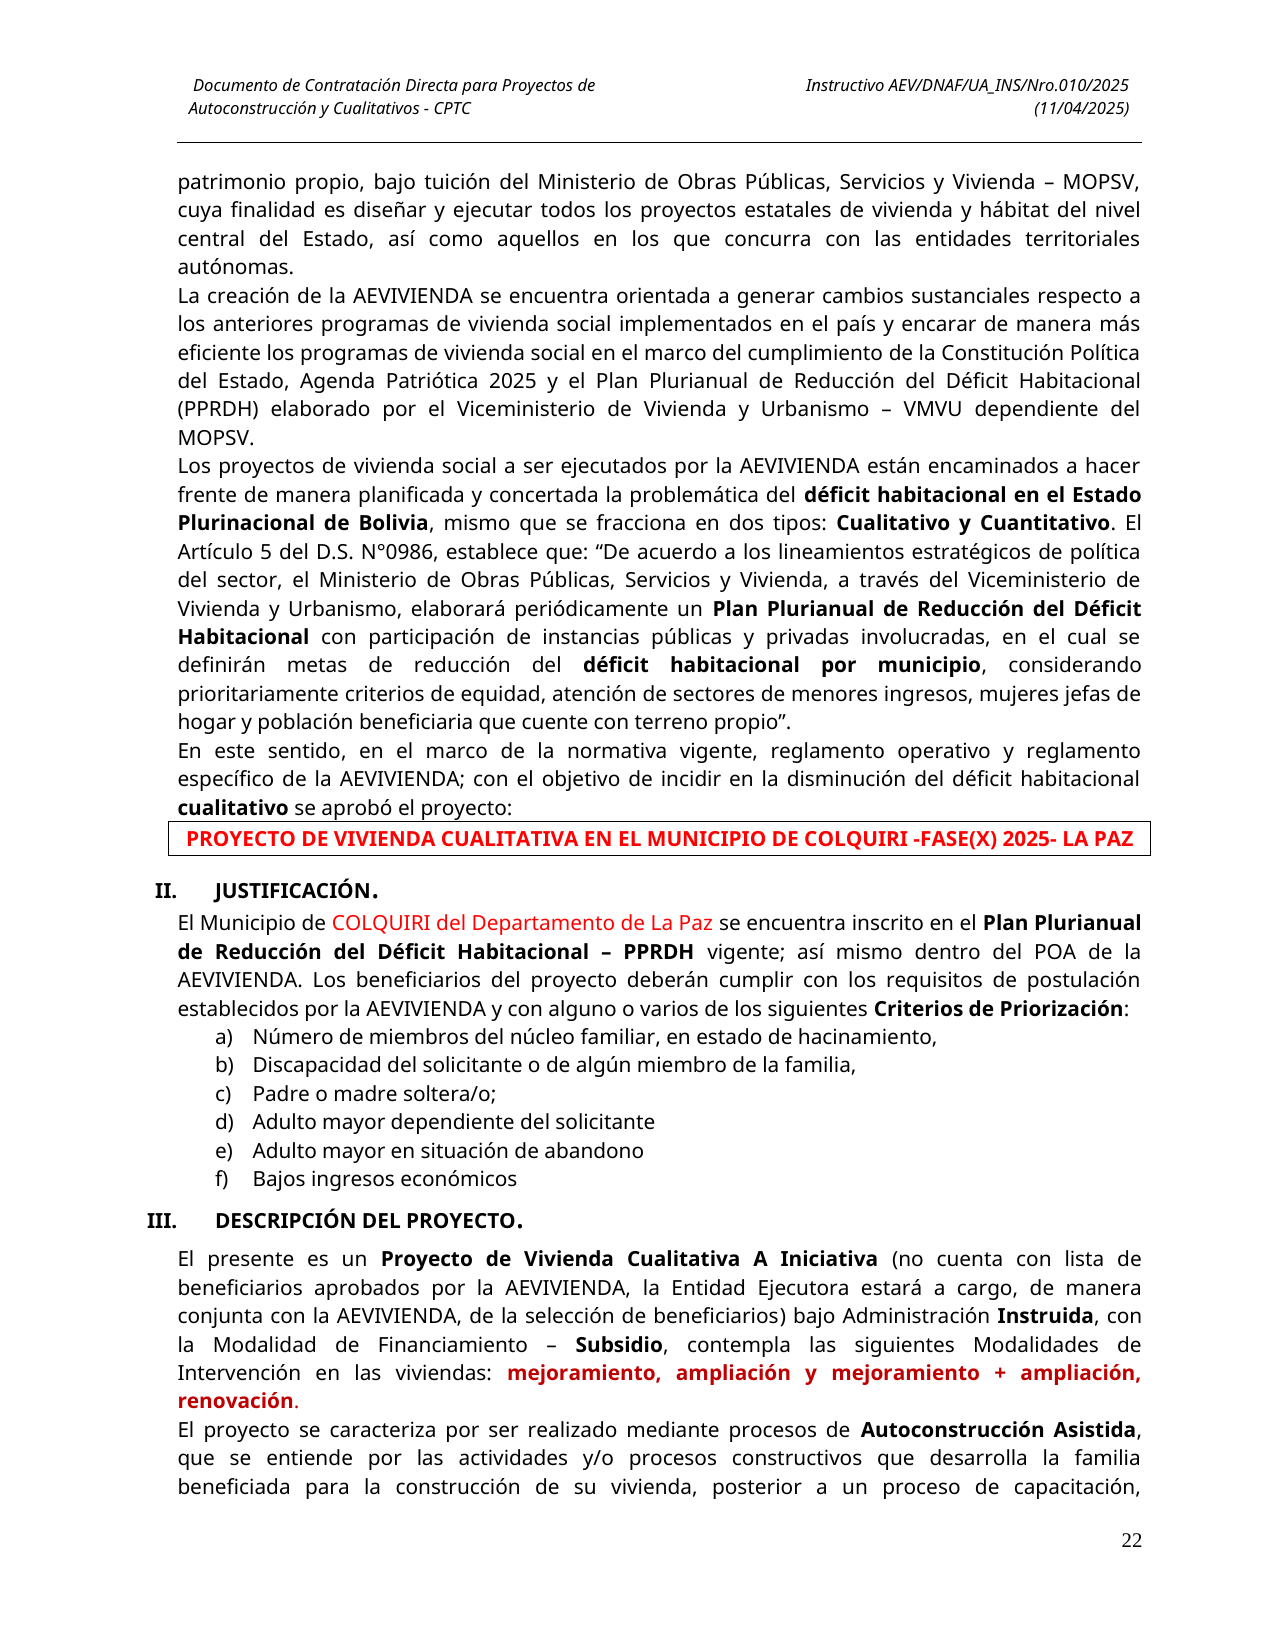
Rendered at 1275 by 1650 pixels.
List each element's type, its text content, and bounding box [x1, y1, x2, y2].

list DESCRIPCIÓN DEL PROYECTO. [177, 1193, 1142, 1238]
text En este sentido, en el marco de la normativa vigente, reglamento operativo y reglamento específico de la AEVIVIENDA; con el objetivo de incidir en la disminución del déficit habitacional cualitativo se aprobó el proyecto: [177, 736, 1142, 821]
list Bajos ingresos económicos [215, 1164, 1142, 1193]
list Discapacidad del solicitante o de algún miembro de la familia, [215, 1051, 1142, 1079]
list Número de miembros del núcleo familiar, en estado de hacinamiento, [215, 1022, 1142, 1051]
text El presente es un Proyecto de Vivienda Cualitativa A Iniciativa (no cuenta con lista de beneficiarios aprobados por la AEVIVIENDA, la Entidad Ejecutora estará a cargo, de manera conjunta con la AEVIVIENDA, de la selección de beneficiarios) bajo Administración Instruida, con la Modalidad de Financiamiento – Subsidio, contempla las siguientes Modalidades de Intervención en las viviendas: mejoramiento, ampliación y mejoramiento + ampliación, renovación. [177, 1244, 1142, 1415]
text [177, 1415, 1142, 1500]
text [177, 167, 1142, 281]
text La creación de la AEVIVIENDA se encuentra orientada a generar cambios sustanciales respecto a los anteriores programas de vivienda social implementados en el país y encarar de manera más eficiente los programas de vivienda social en el marco del cumplimiento de la Constitución Política del Estado, Agenda Patriótica 2025 y el Plan Plurianual de Reducción del Déficit Habitacional (PPRDH) elaborado por el Viceministerio de Vivienda y Urbanismo – VMVU dependiente del MOPSV. [177, 281, 1142, 451]
text PROYECTO DE VIVIENDA CUALITATIVA EN EL MUNICIPIO DE COLQUIRI -FASE(X) 2025- LA PAZ [169, 822, 1150, 855]
list Adulto mayor dependiente del solicitante [215, 1107, 1142, 1136]
list Padre o madre soltera/o; [215, 1079, 1142, 1107]
text El Municipio de COLQUIRI del Departamento de La Paz se encuentra inscrito en el Plan Plurianual de Reducción del Déficit Habitacional – PPRDH vigente; así mismo dentro del POA de la AEVIVIENDA. Los beneficiarios del proyecto deberán cumplir con los requisitos de postulación establecidos por la AEVIVIENDA y con alguno o varios de los siguientes Criterios de Priorización: [177, 908, 1142, 1022]
text Los proyectos de vivienda social a ser ejecutados por la AEVIVIENDA están encaminados a hacer frente de manera planificada y concertada la problemática del déficit habitacional en el Estado Plurinacional de Bolivia, mismo que se fracciona en dos tipos: Cualitativo y Cuantitativo. El Artículo 5 del D.S. N°0986, establece que: “De acuerdo a los lineamientos estratégicos de política del sector, el Ministerio de Obras Públicas, Servicios y Vivienda, a través del Viceministerio de Vivienda y Urbanismo, elaborará periódicamente un Plan Plurianual de Reducción del Déficit Habitacional con participación de instancias públicas y privadas involucradas, en el cual se definirán metas de reducción del déficit habitacional por municipio, considerando prioritariamente criterios de equidad, atención de sectores de menores ingresos, mujeres jefas de hogar y población beneficiaria que cuente con terreno propio”. [177, 451, 1142, 736]
list Adulto mayor en situación de abandono [215, 1136, 1142, 1164]
list JUSTIFICACIÓN. [177, 863, 1142, 908]
